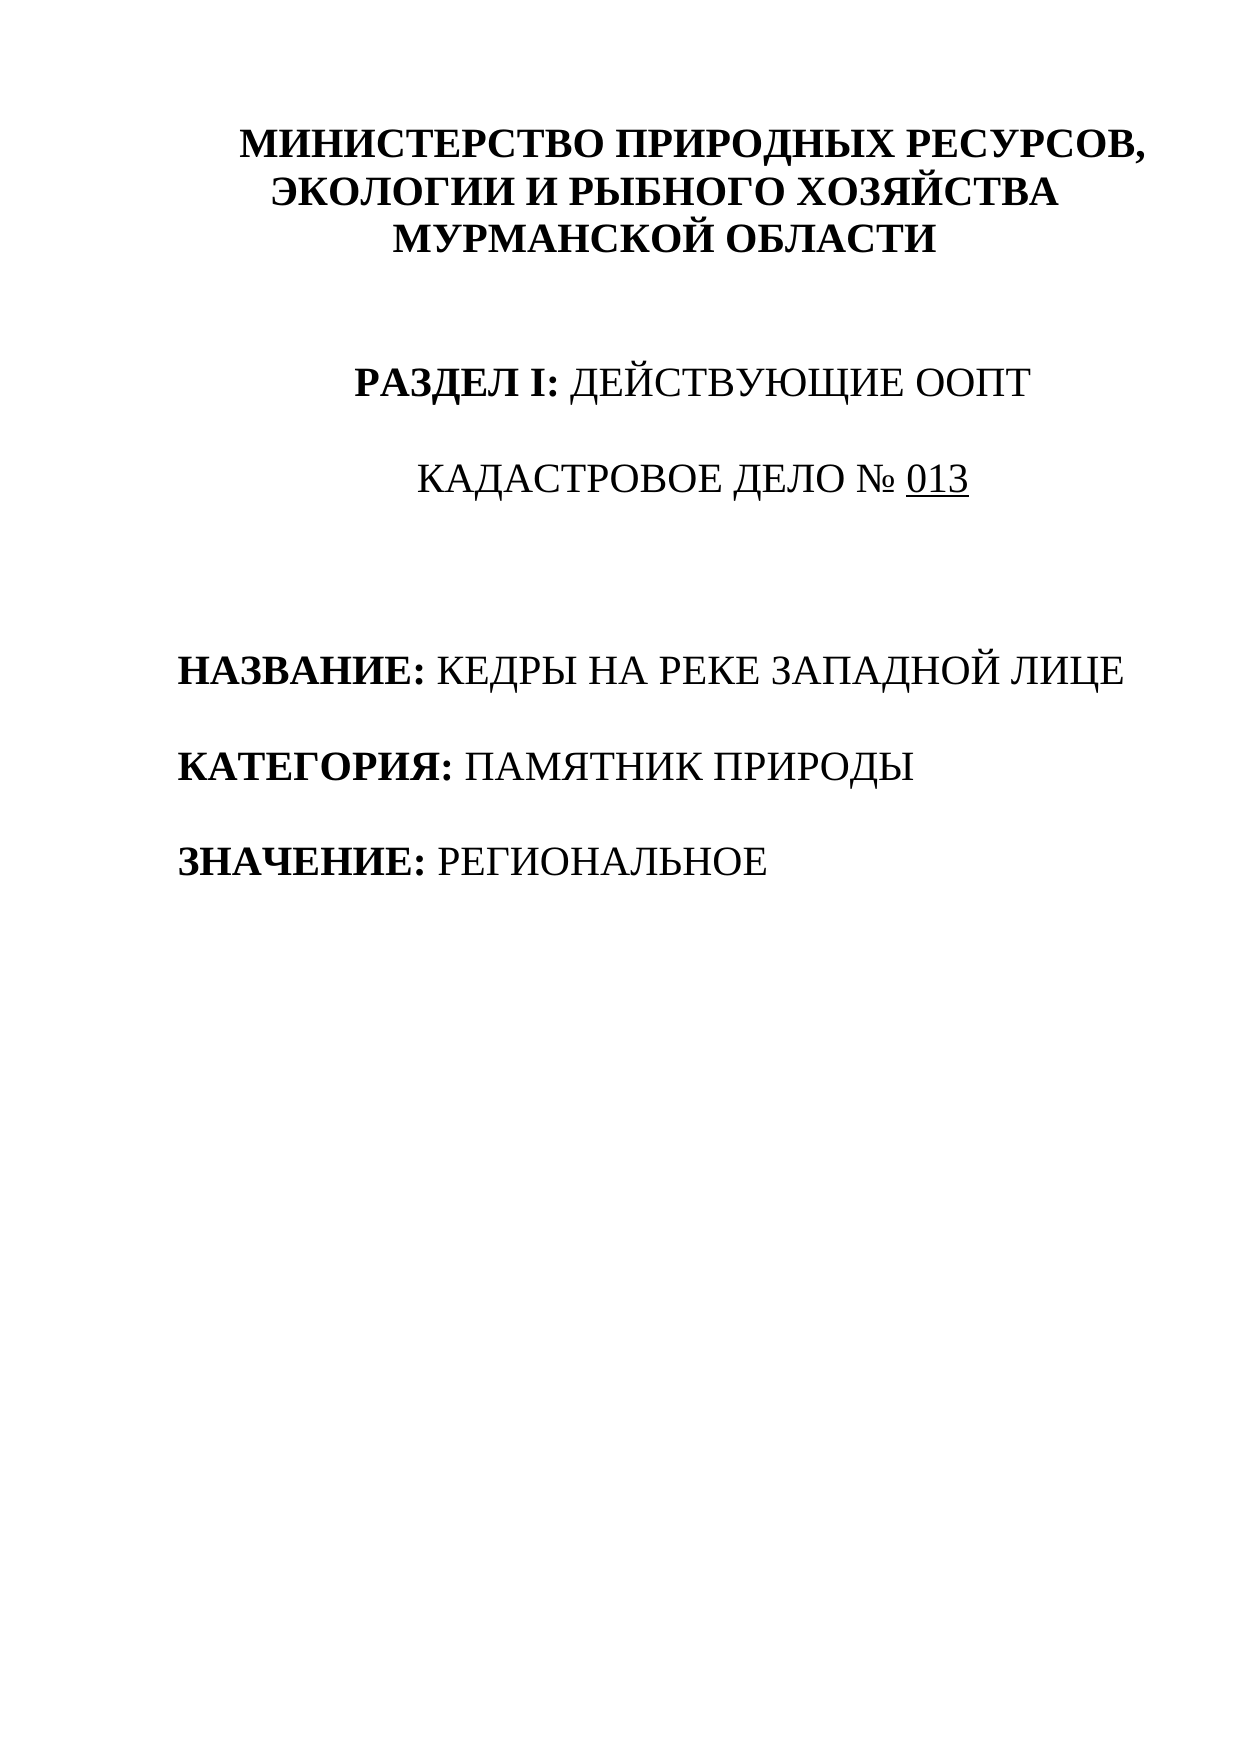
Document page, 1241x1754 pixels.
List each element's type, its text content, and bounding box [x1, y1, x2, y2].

text НАЗВАНИЕ: КЕДРЫ НА РЕКЕ ЗАПАДНОЙ ЛИЦЕ [177, 645, 1152, 693]
text КАТЕГОРИЯ: ПАМЯТНИК ПРИРОДЫ [177, 741, 1152, 789]
text КАДАСТРОВОЕ ДЕЛО № 013 [177, 453, 1152, 501]
text РАЗДЕЛ I: ДЕЙСТВУЮЩИЕ ООПТ [177, 358, 1152, 406]
text ЗНАЧЕНИЕ: РЕГИОНАЛЬНОЕ [177, 837, 1152, 885]
text МИНИСТЕРСТВО ПРИРОДНЫХ РЕСУРСОВ, ЭКОЛОГИИ И РЫБНОГО ХОЗЯЙСТВА МУРМАНСКОЙ ОБЛАСТИ [177, 118, 1152, 262]
